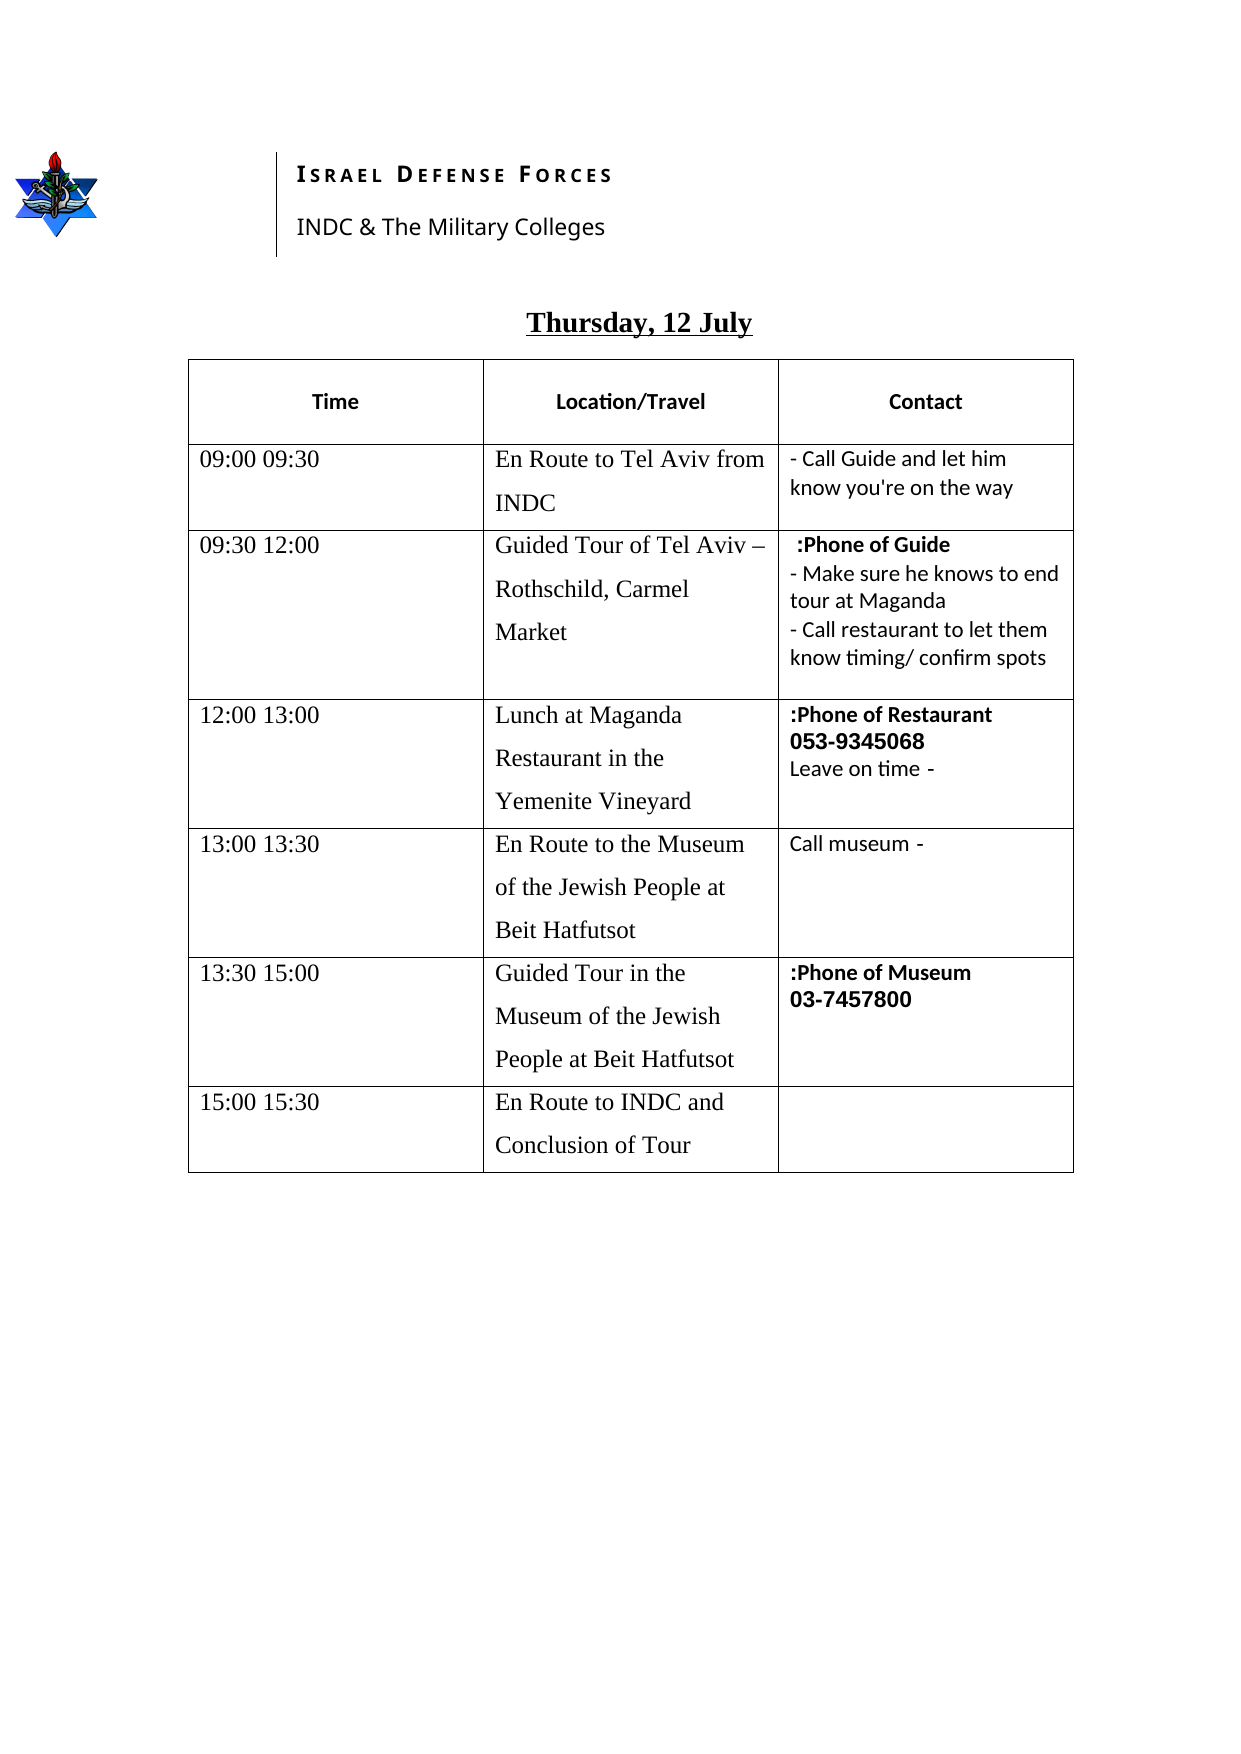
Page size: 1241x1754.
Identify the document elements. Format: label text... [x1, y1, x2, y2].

table_cell 12:00 13:00 [189, 700, 483, 828]
table_cell 13:00 13:30 [189, 829, 483, 957]
table_cell En Route to INDC and Conclusion of Tour [484, 1087, 778, 1172]
table_cell Lunch at Maganda Restaurant in the Yemenite Vineyard [484, 700, 778, 828]
table_cell - Call Guide and let him know you're on the way [779, 445, 1073, 529]
table_header Location/Travel [484, 360, 778, 443]
table_cell 09:30 12:00 [189, 531, 483, 699]
table_header Contact [779, 360, 1073, 443]
text Thursday, 12 July [196, 306, 1082, 339]
table_header Israel Defense Forces INDC & The Military Colleges [277, 152, 1064, 257]
table_header Time [189, 360, 483, 443]
table_cell 13:30 15:00 [189, 958, 483, 1086]
table_cell [779, 1087, 1073, 1172]
table_cell En Route to the Museum of the Jewish People at Beit Hatfutsot [484, 829, 778, 957]
table_cell - Call museum [779, 829, 1073, 957]
table_cell Phone of Museum: 03-7457800 [779, 958, 1073, 1086]
table_cell En Route to Tel Aviv from INDC [484, 445, 778, 529]
table_cell Phone of Guide: - Make sure he knows to end tour at Maganda - Call restaurant to let them know timing/ confirm spots [779, 531, 1073, 699]
table_cell 09:00 09:30 [189, 445, 483, 529]
table_cell Guided Tour of Tel Aviv – Rothschild, Carmel Market [484, 531, 778, 699]
table_cell Phone of Restaurant: 053-9345068 - Leave on time [779, 700, 1073, 828]
table_cell Guided Tour in the Museum of the Jewish People at Beit Hatfutsot [484, 958, 778, 1086]
table_cell 15:00 15:30 [189, 1087, 483, 1172]
